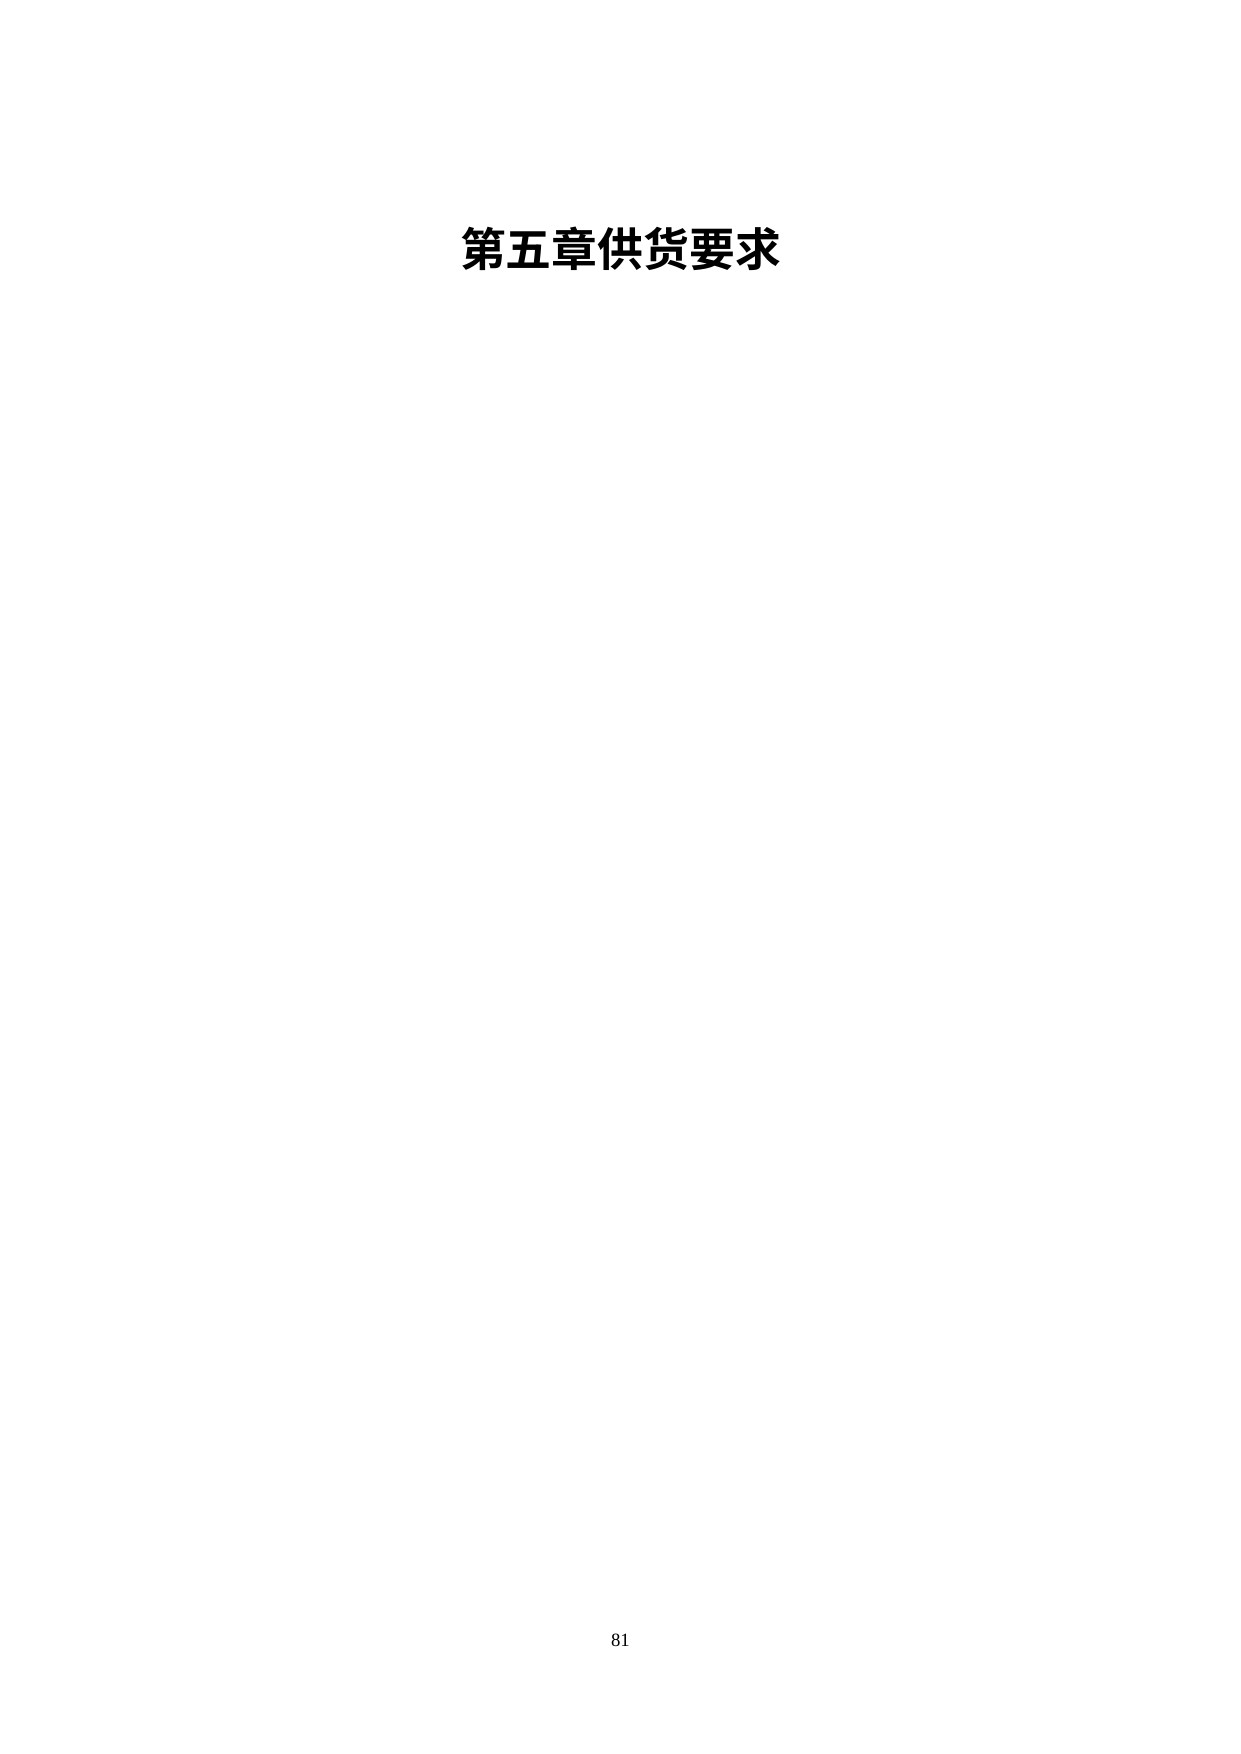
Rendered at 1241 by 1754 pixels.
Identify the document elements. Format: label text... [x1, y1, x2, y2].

text 第五章供货要求 [187, 197, 1053, 295]
